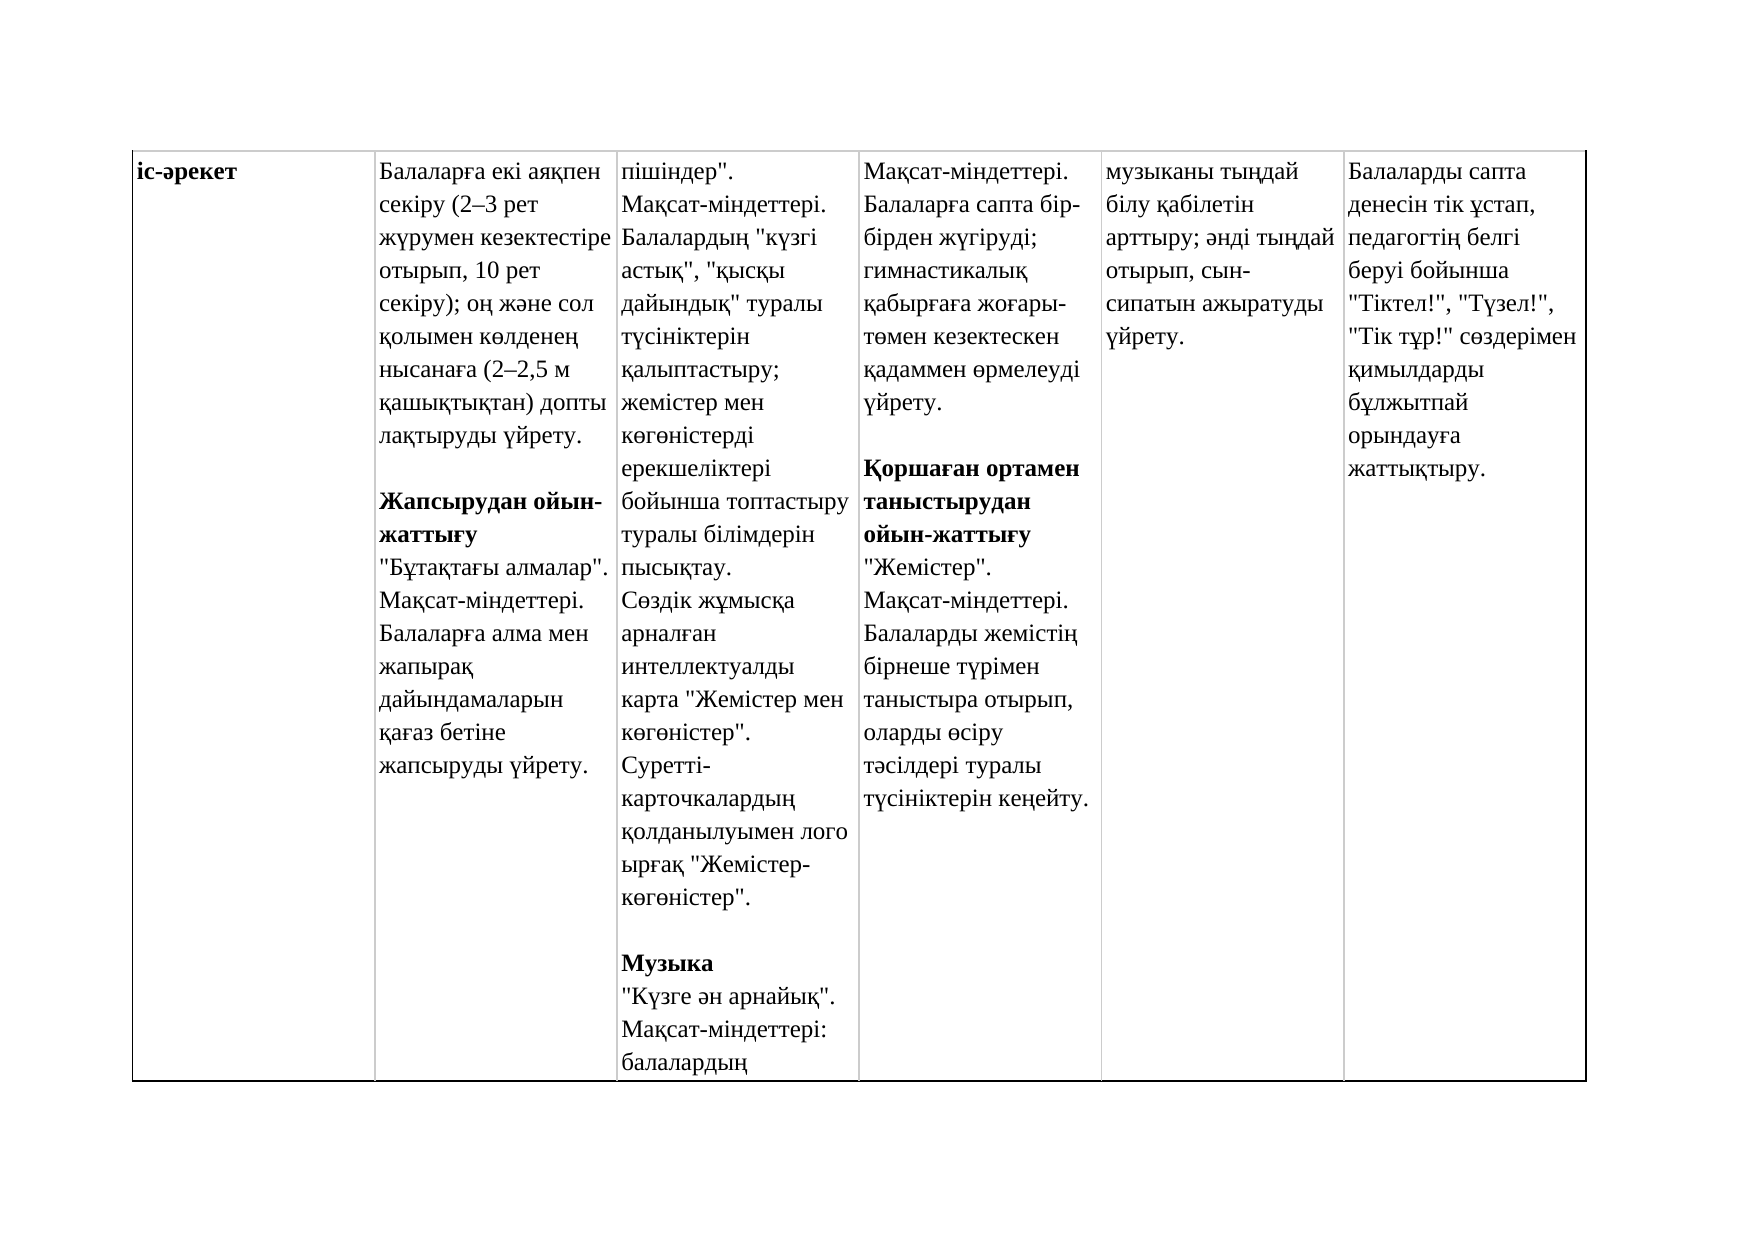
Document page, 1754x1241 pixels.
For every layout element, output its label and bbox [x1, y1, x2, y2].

table_cell [376, 152, 616, 1080]
table_cell [133, 152, 374, 1080]
table_cell [1102, 152, 1343, 1080]
table_cell [1345, 152, 1585, 1080]
table_cell [860, 152, 1101, 1080]
table_cell [618, 152, 858, 1080]
